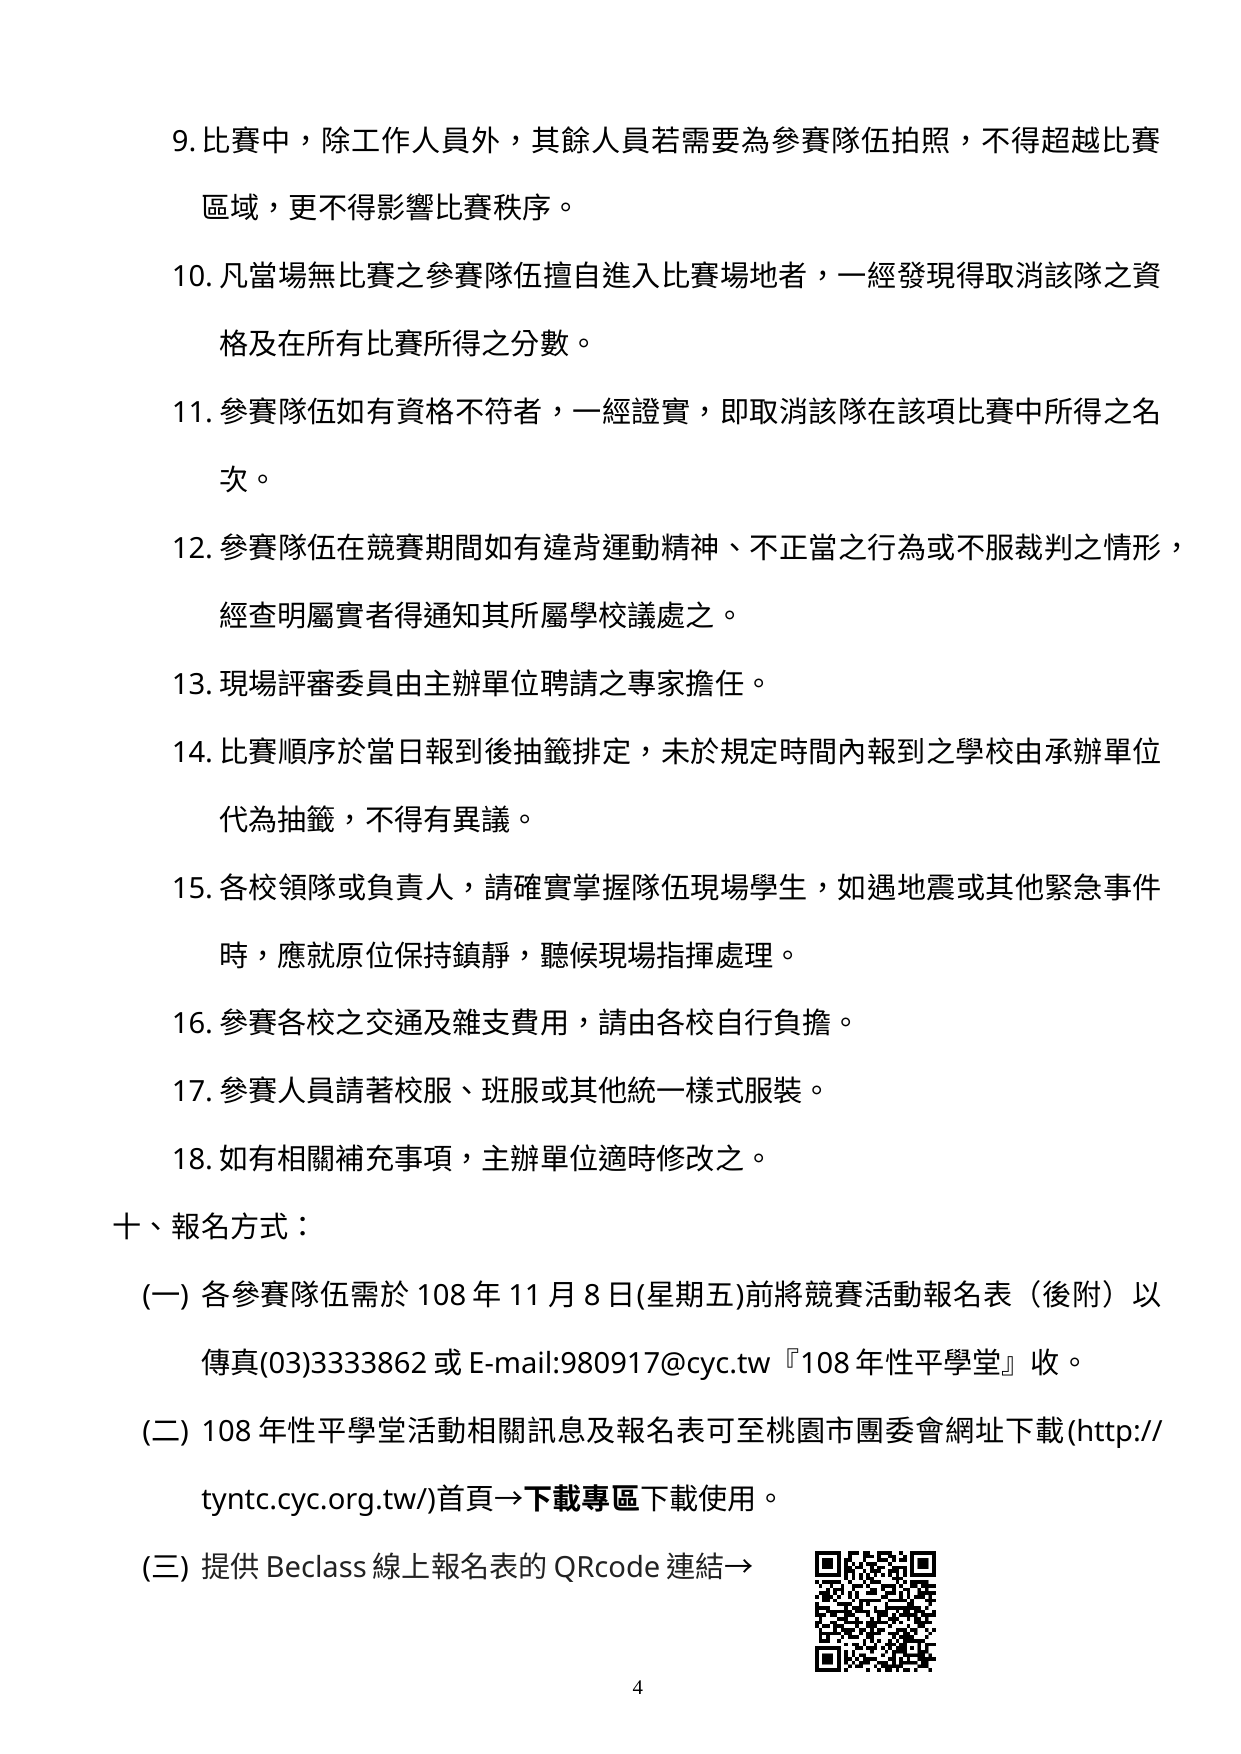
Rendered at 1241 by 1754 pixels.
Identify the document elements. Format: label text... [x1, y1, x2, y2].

list 現場評審委員由主辦單位聘請之專家擔任。 [172, 648, 1162, 716]
list 參賽隊伍如有資格不符者，一經證實，即取消該隊在該項比賽中所得之名次。 [172, 376, 1162, 512]
list 凡當場無比賽之參賽隊伍擅自進入比賽場地者，一經發現得取消該隊之資格及在所有比賽所得之分數。 [172, 240, 1162, 376]
list 提供Beclass線上報名表的QRcode連結→ [142, 1531, 1162, 1598]
list 參賽人員請著校服、班服或其他統一樣式服裝。 [172, 1055, 1162, 1123]
list 各校領隊或負責人，請確實掌握隊伍現場學生，如遇地震或其他緊急事件時，應就原位保持鎮靜，聽候現場指揮處理。 [172, 851, 1162, 987]
list 比賽中，除工作人員外，其餘人員若需要為參賽隊伍拍照，不得超越比賽區域，更不得影響比賽秩序。 [172, 104, 1162, 240]
picture [800, 1537, 950, 1686]
list 比賽順序於當日報到後抽籤排定，未於規定時間內報到之學校由承辦單位代為抽籤，不得有異議。 [172, 716, 1162, 851]
list 參賽隊伍在競賽期間如有違背運動精神、不正當之行為或不服裁判之情形，經查明屬實者得通知其所屬學校議處之。 [172, 512, 1162, 648]
list 參賽各校之交通及雜支費用，請由各校自行負擔。 [172, 987, 1162, 1055]
list 報名方式： [112, 1191, 1162, 1259]
list 108年性平學堂活動相關訊息及報名表可至桃園市團委會網址下載(http://tyntc.cyc.org.tw/)首頁→下載專區下載使用。 [142, 1395, 1162, 1531]
list 各參賽隊伍需於108年11月8日(星期五)前將競賽活動報名表（後附）以傳真(03)3333862或E-mail:980917@cyc.tw『108年性平學堂』收。 [142, 1259, 1162, 1395]
list 如有相關補充事項，主辦單位適時修改之。 [172, 1123, 1162, 1191]
